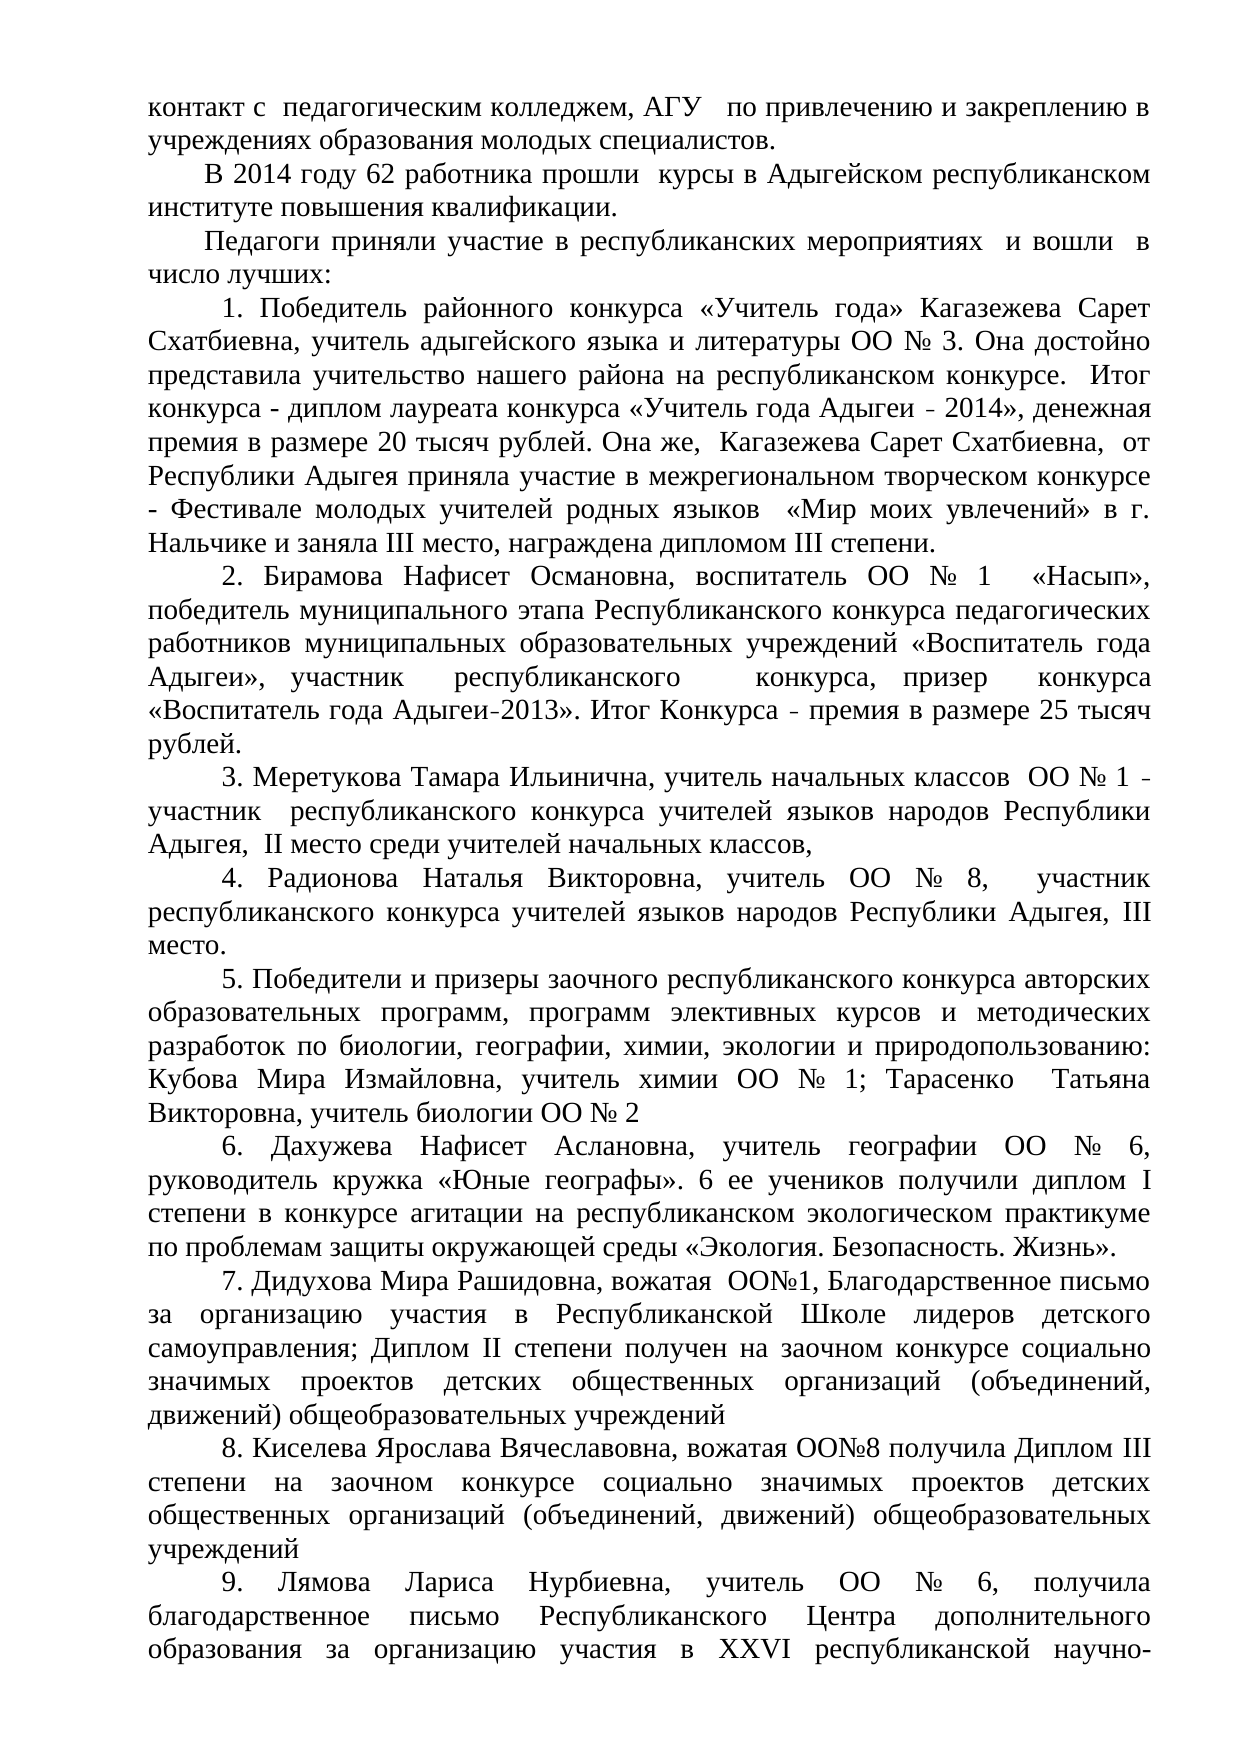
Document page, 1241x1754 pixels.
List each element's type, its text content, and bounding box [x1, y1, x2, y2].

text 8. Киселева Ярослава Вячеславовна, вожатая ОО№8 получила Диплом III степени на заочном конкурсе социально значимых проектов детских общественных организаций (объединений, движений) общеобразовательных учреждений [148, 1430, 1152, 1564]
text 6. Дахужева Нафисет Аслановна, учитель географии ОО № 6, руководитель кружка «Юные географы». 6 ее учеников получили диплом I степени в конкурсе агитации на республиканском экологическом практикуме по проблемам защиты окружающей среды «Экология. Безопасность. Жизнь». [148, 1128, 1152, 1263]
text 7. Дидухова Мира Рашидовна, вожатая ОО№1, Благодарственное письмо за организацию участия в Республиканской Школе лидеров детского самоуправления; Диплом II степени получен на заочном конкурсе социально значимых проектов детских общественных организаций (объединений, движений) общеобразовательных учреждений [148, 1263, 1152, 1430]
text 4. Радионова Наталья Викторовна, учитель ОО № 8, участник республиканского конкурса учителей языков народов Республики Адыгея, III место. [148, 860, 1152, 961]
text 2. Бирамова Нафисет Османовна, воспитатель ОО № 1 «Насып», победитель муниципального этапа Республиканского конкурса педагогических работников муниципальных образовательных учреждений «Воспитатель года Адыгеи», участник республиканского конкурса, призер конкурса «Воспитатель года Адыгеи–2013». Итог Конкурса – премия в размере 25 тысяч рублей. [148, 558, 1152, 759]
text В 2014 году 62 работника прошли курсы в Адыгейском республиканском институте повышения квалификации. [148, 156, 1152, 223]
text 1. Победитель районного конкурса «Учитель года» Кагазежева Сарет Схатбиевна, учитель адыгейского языка и литературы ОО № 3. Она достойно представила учительство нашего района на республиканском конкурсе. Итог конкурса - диплом лауреата конкурса «Учитель года Адыгеи – 2014», денежная премия в размере 20 тысяч рублей. Она же, Кагазежева Сарет Схатбиевна, от Республики Адыгея приняла участие в межрегиональном творческом конкурсе - Фестивале молодых учителей родных языков «Мир моих увлечений» в г. Нальчике и заняла III место, награждена дипломом III степени. [148, 290, 1152, 558]
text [148, 1564, 1152, 1665]
text Педагоги приняли участие в республиканских мероприятиях и вошли в число лучших: [148, 223, 1152, 290]
text 3. Меретукова Тамара Ильинична, учитель начальных классов ОО № 1 – участник республиканского конкурса учителей языков народов Республики Адыгея, II место среди учителей начальных классов, [148, 759, 1152, 860]
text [148, 89, 1152, 156]
text 5. Победители и призеры заочного республиканского конкурса авторских образовательных программ, программ элективных курсов и методических разработок по биологии, географии, химии, экологии и природопользованию: Кубова Мира Измайловна, учитель химии ОО № 1; Тарасенко Татьяна Викторовна, учитель биологии ОО № 2 [148, 961, 1152, 1128]
